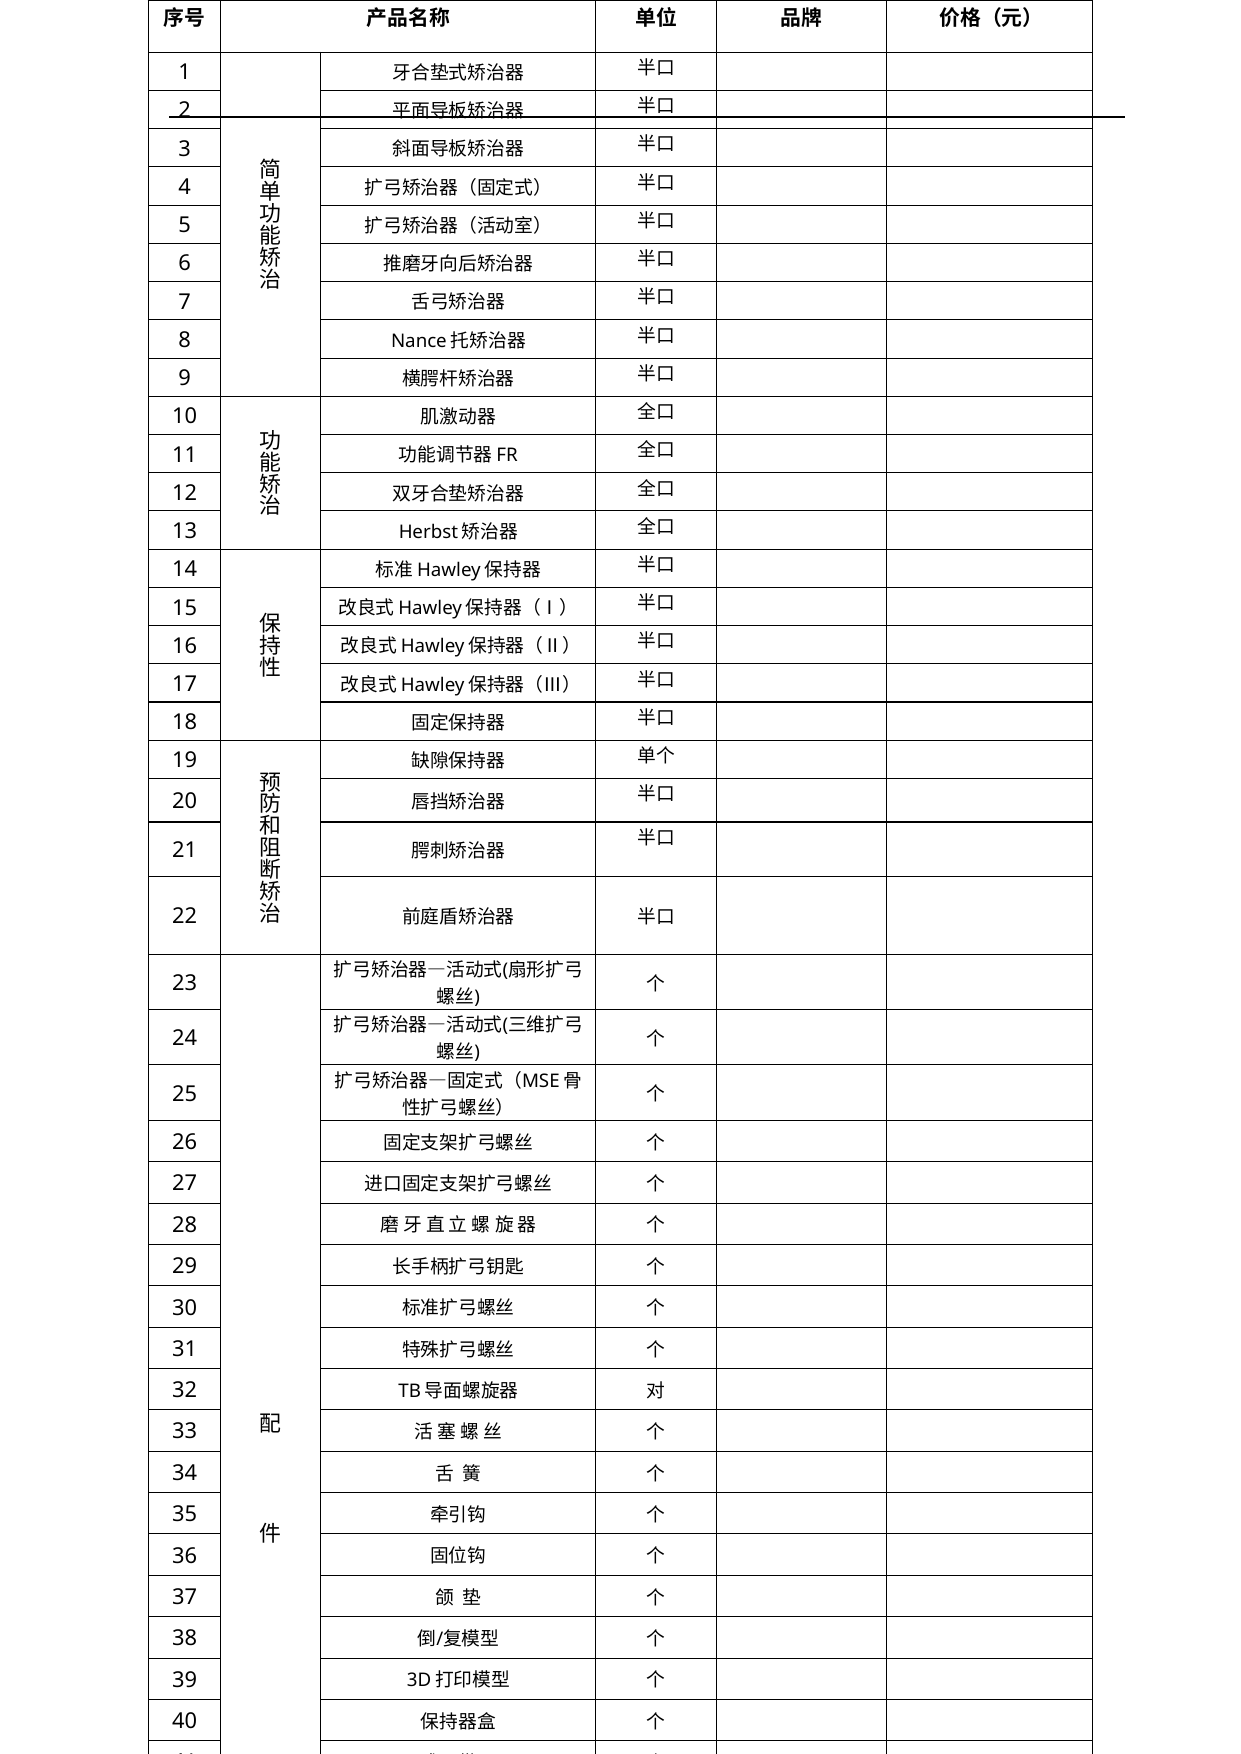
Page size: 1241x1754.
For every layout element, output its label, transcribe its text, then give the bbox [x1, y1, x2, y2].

table_cell 7 [149, 282, 220, 319]
table_cell [887, 282, 1092, 319]
table_cell 扩弓矫治器（活动室） [321, 206, 595, 243]
table_cell [887, 1534, 1092, 1575]
table_cell 个 [596, 955, 716, 1009]
table_cell [717, 955, 886, 1009]
table_cell [717, 823, 886, 876]
table_cell [717, 1659, 886, 1699]
table_cell [887, 664, 1092, 701]
table_cell 个 [596, 1162, 716, 1202]
table_cell [887, 741, 1092, 778]
table_cell [887, 167, 1092, 204]
table_cell [717, 435, 886, 472]
table_cell 全口 [596, 435, 716, 472]
table_cell 半口 [596, 53, 716, 90]
table_cell 个 [596, 1245, 716, 1285]
table_cell [717, 359, 886, 396]
table_cell 33 [149, 1410, 220, 1451]
table_cell 改良式Hawley保持器（Ⅲ） [321, 664, 595, 701]
table_cell [717, 320, 886, 357]
table_cell 简单功能矫治 [221, 53, 320, 396]
table_cell 倒/复模型 [321, 1617, 595, 1657]
table_cell 平面导板矫治器 [321, 91, 595, 128]
table_cell 半口 [596, 779, 716, 821]
table_cell 14 [149, 550, 220, 587]
table_header 品牌 [717, 1, 886, 52]
table_cell 9 [149, 359, 220, 396]
table_cell 缺隙保持器 [321, 741, 595, 778]
table_cell [887, 626, 1092, 663]
table_cell 21 [149, 823, 220, 876]
table_cell [717, 1700, 886, 1740]
table_cell 23 [149, 955, 220, 1009]
table_cell 双牙合垫矫治器 [321, 473, 595, 510]
table_cell 半口 [596, 626, 716, 663]
table_cell [717, 91, 886, 128]
table_cell 34 [149, 1452, 220, 1492]
table_cell 保持器盒 [321, 1700, 595, 1740]
table_cell 进口固定支架扩弓螺丝 [321, 1162, 595, 1202]
table_cell [887, 1121, 1092, 1161]
table_cell 个 [596, 1010, 716, 1064]
table_cell 19 [149, 741, 220, 778]
table_cell 保持性 [221, 550, 320, 740]
table_cell 标准Hawley保持器 [321, 550, 595, 587]
table_header 价格（元） [887, 1, 1092, 52]
table_cell 个 [596, 1617, 716, 1657]
table_cell [887, 1204, 1092, 1244]
table_cell [887, 397, 1092, 434]
table_cell 个 [596, 1410, 716, 1451]
table_cell [887, 1286, 1092, 1327]
table_cell [887, 1576, 1092, 1616]
table_cell [887, 91, 1092, 128]
table_cell [717, 1576, 886, 1616]
table_cell 半口 [596, 664, 716, 701]
table_cell [717, 1121, 886, 1161]
table_cell 32 [149, 1369, 220, 1409]
table_cell 半口 [596, 320, 716, 357]
table_cell [717, 282, 886, 319]
table_cell 个 [596, 1493, 716, 1533]
table_header 序号 [149, 1, 220, 52]
table_cell 横腭杆矫治器 [321, 359, 595, 396]
table_cell [887, 779, 1092, 821]
table_cell 个 [596, 1700, 716, 1740]
table_cell 10 [149, 397, 220, 434]
table_cell [887, 1245, 1092, 1285]
table_cell 颌 垫 [321, 1576, 595, 1616]
table_cell [887, 244, 1092, 281]
table_cell 特殊扩弓螺丝 [321, 1328, 595, 1368]
table_cell [717, 129, 886, 166]
table_cell 半口 [596, 91, 716, 128]
table_cell [717, 877, 886, 953]
table_cell 扩弓矫治器—活动式(三维扩弓螺丝) [321, 1010, 595, 1064]
table_cell [887, 206, 1092, 243]
table_cell 3 [149, 129, 220, 166]
table_cell 斜面导板矫治器 [321, 129, 595, 166]
table_cell [717, 167, 886, 204]
table_cell 半口 [596, 244, 716, 281]
table_cell 成品带环 [321, 1741, 595, 1754]
table_cell [887, 1659, 1092, 1699]
table_cell [717, 1534, 886, 1575]
table_cell 40 [149, 1700, 220, 1740]
table_cell 3D打印模型 [321, 1659, 595, 1699]
table_cell [887, 320, 1092, 357]
table_cell [887, 1410, 1092, 1451]
table_cell 个 [596, 1534, 716, 1575]
table_cell 35 [149, 1493, 220, 1533]
table_cell 半口 [596, 167, 716, 204]
table_cell 36 [149, 1534, 220, 1575]
table_cell 固定支架扩弓螺丝 [321, 1121, 595, 1161]
table_cell 对 [596, 1369, 716, 1409]
table_cell [717, 1204, 886, 1244]
table_cell 半口 [596, 282, 716, 319]
table_cell 磨 牙 直 立 螺 旋 器 [321, 1204, 595, 1244]
table_cell [887, 53, 1092, 90]
table_cell 改良式Hawley保持器（Ⅱ） [321, 626, 595, 663]
table_cell [717, 244, 886, 281]
table_cell 唇挡矫治器 [321, 779, 595, 821]
table_cell 全口 [596, 397, 716, 434]
table_cell [887, 1617, 1092, 1657]
table_cell [887, 1369, 1092, 1409]
table_cell 个 [596, 1065, 716, 1120]
table_cell [887, 823, 1092, 876]
table_cell Herbst矫治器 [321, 511, 595, 548]
table_cell [887, 550, 1092, 587]
table_cell [717, 1369, 886, 1409]
table_cell 个 [596, 1659, 716, 1699]
table_cell 41 [149, 1741, 220, 1754]
table_cell 半口 [596, 206, 716, 243]
table_cell 全口 [596, 511, 716, 548]
table_cell [887, 1065, 1092, 1120]
table_cell 半口 [596, 129, 716, 166]
table_cell 牵引钩 [321, 1493, 595, 1533]
table_cell 半口 [596, 550, 716, 587]
table_cell 6 [149, 244, 220, 281]
table_cell [887, 435, 1092, 472]
table_cell [887, 1452, 1092, 1492]
table_cell 个 [596, 1328, 716, 1368]
table_cell 12 [149, 473, 220, 510]
table_cell 半口 [596, 823, 716, 876]
table_cell [717, 53, 886, 90]
table_cell Nance托矫治器 [321, 320, 595, 357]
table_cell 全口 [596, 473, 716, 510]
table_cell [717, 397, 886, 434]
table_cell [717, 1245, 886, 1285]
table_cell 18 [149, 703, 220, 740]
table_cell 半口 [596, 588, 716, 625]
table_cell [887, 1741, 1092, 1754]
table_cell 20 [149, 779, 220, 821]
table_cell 标准扩弓螺丝 [321, 1286, 595, 1327]
table_cell 单个 [596, 741, 716, 778]
table_cell 8 [149, 320, 220, 357]
table_cell 22 [149, 877, 220, 953]
table_cell 功能矫治 [221, 397, 320, 548]
table_cell [717, 741, 886, 778]
table_cell 个 [596, 1452, 716, 1492]
table_cell 舌 簧 [321, 1452, 595, 1492]
table_cell [717, 550, 886, 587]
table_cell 个 [596, 1121, 716, 1161]
table_cell 扩弓矫治器—固定式（MSE骨性扩弓螺丝） [321, 1065, 595, 1120]
table_cell [717, 1617, 886, 1657]
table_cell [887, 511, 1092, 548]
table_cell TB导面螺旋器 [321, 1369, 595, 1409]
table_cell 前庭盾矫治器 [321, 877, 595, 953]
table_cell [717, 1286, 886, 1327]
table_cell 24 [149, 1010, 220, 1064]
table_cell 16 [149, 626, 220, 663]
table_cell 5 [149, 206, 220, 243]
table_cell [717, 1328, 886, 1368]
table_cell 肌激动器 [321, 397, 595, 434]
table_cell 固位钩 [321, 1534, 595, 1575]
table_cell 25 [149, 1065, 220, 1120]
table_cell [717, 1493, 886, 1533]
table_cell [717, 511, 886, 548]
table_cell 个 [596, 1741, 716, 1754]
table_cell [887, 129, 1092, 166]
table_cell [717, 206, 886, 243]
table_cell 15 [149, 588, 220, 625]
table_cell [717, 1741, 886, 1754]
table_cell 39 [149, 1659, 220, 1699]
table_cell [887, 359, 1092, 396]
table_cell 固定保持器 [321, 703, 595, 740]
table_cell 28 [149, 1204, 220, 1244]
table_header 单位 [596, 1, 716, 52]
table_cell 扩弓矫治器（固定式） [321, 167, 595, 204]
table_cell 个 [596, 1576, 716, 1616]
table_cell 配 件 [221, 955, 320, 1754]
table_cell 30 [149, 1286, 220, 1327]
table_cell 功能调节器FR [321, 435, 595, 472]
table_cell 个 [596, 1286, 716, 1327]
table_cell [717, 473, 886, 510]
table_cell 腭刺矫治器 [321, 823, 595, 876]
table_cell 17 [149, 664, 220, 701]
table_cell [887, 1162, 1092, 1202]
table_cell [717, 626, 886, 663]
table_cell [887, 588, 1092, 625]
table_cell [717, 703, 886, 740]
table_cell 4 [149, 167, 220, 204]
table_cell [887, 1010, 1092, 1064]
table_cell 舌弓矫治器 [321, 282, 595, 319]
table_cell [717, 1162, 886, 1202]
table_cell [887, 1328, 1092, 1368]
table_cell [717, 664, 886, 701]
table_cell [717, 1010, 886, 1064]
table_cell 31 [149, 1328, 220, 1368]
table_cell [717, 1065, 886, 1120]
table_cell 半口 [596, 359, 716, 396]
table_cell 27 [149, 1162, 220, 1202]
table_cell 11 [149, 435, 220, 472]
table_cell [887, 1493, 1092, 1533]
table_cell 2 [149, 91, 220, 128]
table_cell 29 [149, 1245, 220, 1285]
table_cell 1 [149, 53, 220, 90]
table_cell 个 [596, 1204, 716, 1244]
table_cell 13 [149, 511, 220, 548]
table_cell [887, 703, 1092, 740]
table_cell 推磨牙向后矫治器 [321, 244, 595, 281]
table_cell [887, 877, 1092, 953]
table_cell [717, 779, 886, 821]
table_cell [887, 955, 1092, 1009]
table_cell 长手柄扩弓钥匙 [321, 1245, 595, 1285]
table_cell [717, 1410, 886, 1451]
table_cell [887, 473, 1092, 510]
table_cell 预防和阻断矫治 [221, 741, 320, 953]
table_cell 活 塞 螺 丝 [321, 1410, 595, 1451]
table_cell 37 [149, 1576, 220, 1616]
table_cell [717, 1452, 886, 1492]
table_cell 26 [149, 1121, 220, 1161]
table_cell 改良式Hawley保持器（Ⅰ） [321, 588, 595, 625]
table_cell 半口 [596, 703, 716, 740]
table_header 产品名称 [221, 1, 595, 52]
table_cell 38 [149, 1617, 220, 1657]
table_cell 半口 [596, 877, 716, 953]
table_cell [887, 1700, 1092, 1740]
table_cell [717, 588, 886, 625]
table_cell 牙合垫式矫治器 [321, 53, 595, 90]
table_cell 扩弓矫治器—活动式(扇形扩弓螺丝) [321, 955, 595, 1009]
